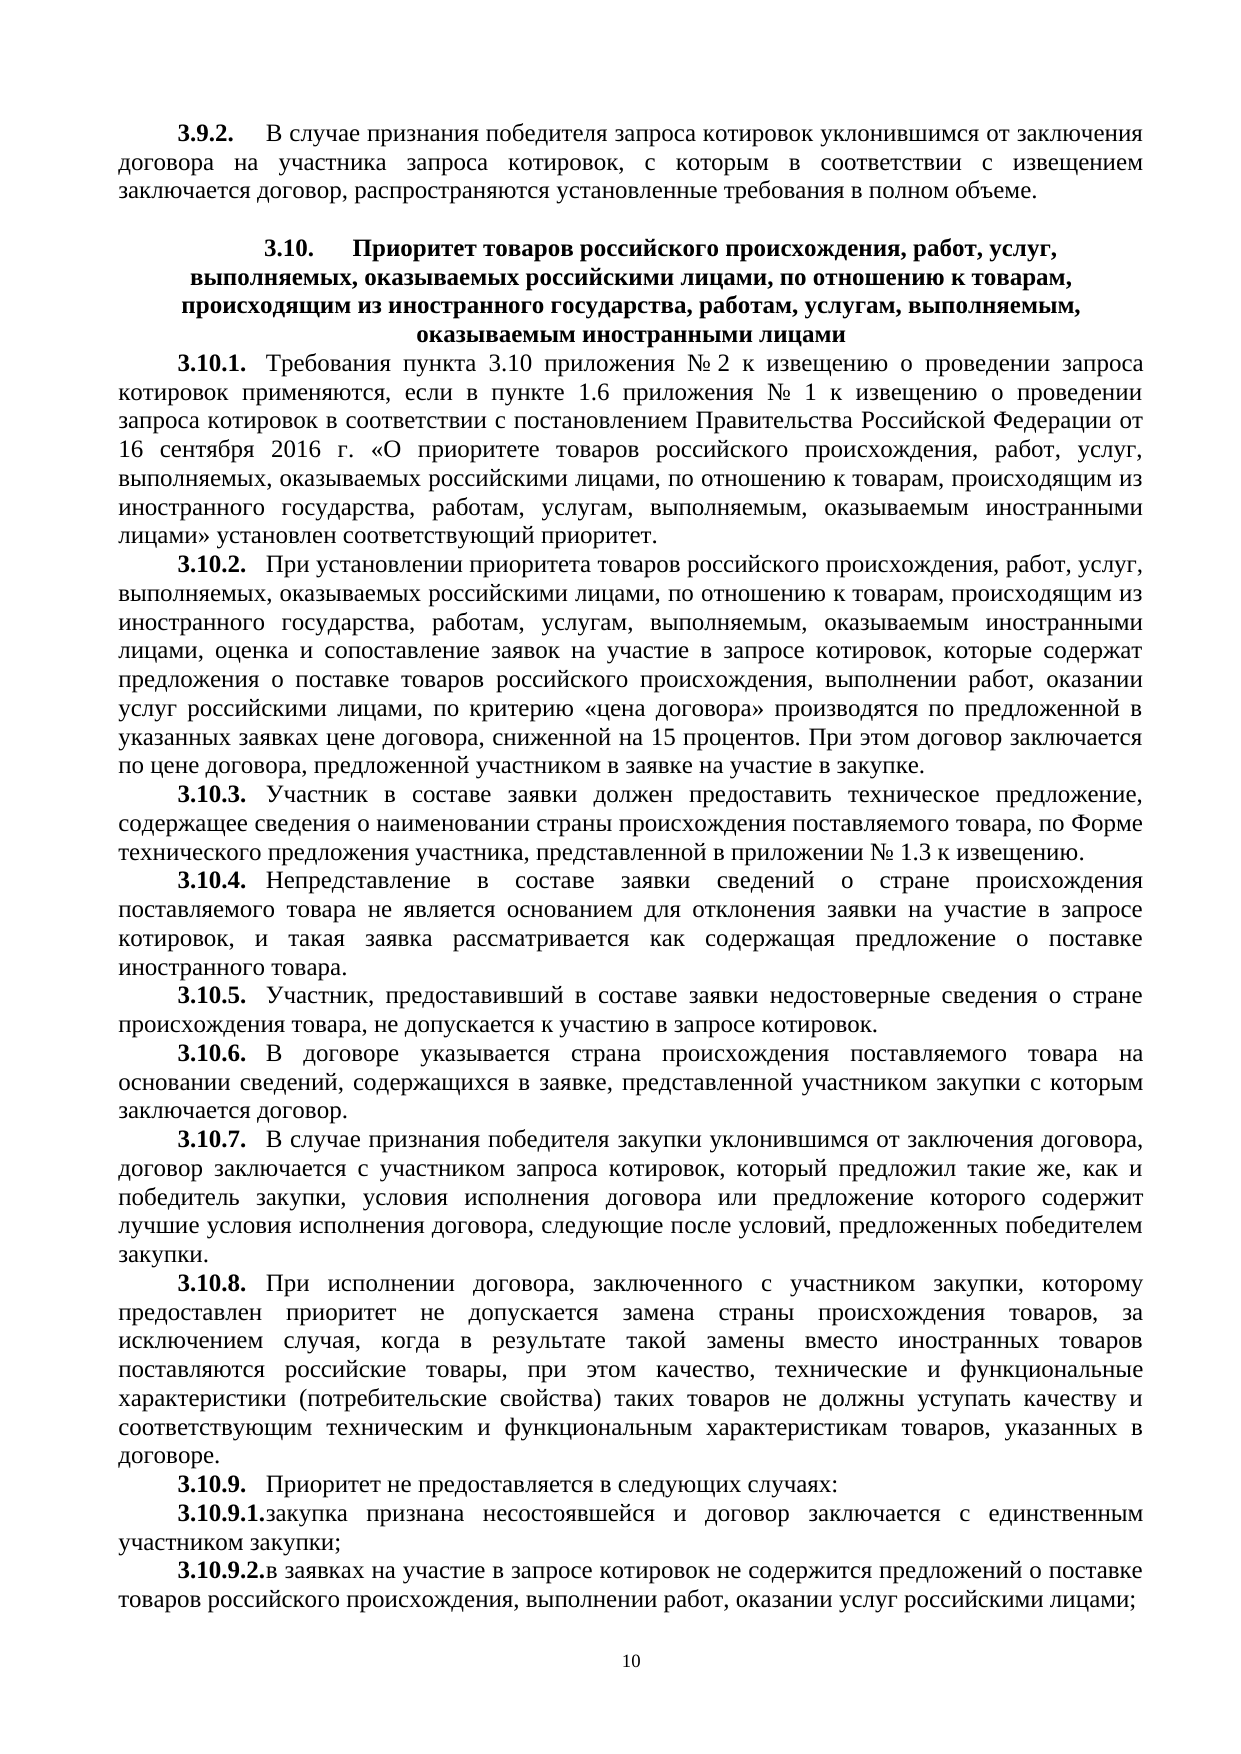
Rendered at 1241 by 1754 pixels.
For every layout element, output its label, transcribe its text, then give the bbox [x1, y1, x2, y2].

subtitle Приоритет товаров российского происхождения, работ, услуг, выполняемых, оказываемых российскими лицами, по отношению к товарам, происходящим из иностранного государства, работам, услугам, выполняемым, оказываемым иностранными лицами [118, 233, 1144, 348]
list в заявках на участие в запросе котировок не содержится предложений о поставке товаров российского происхождения, выполнении работ, оказании услуг российскими лицами; [118, 1556, 1144, 1613]
list В договоре указывается страна происхождения поставляемого товара на основании сведений, содержащихся в заявке, представленной участником закупки с которым заключается договор. [118, 1038, 1144, 1124]
list В случае признания победителя запроса котировок уклонившимся от заключения договора на участника запроса котировок, с которым в соответствии с извещением заключается договор, распространяются установленные требования в полном объеме. [118, 118, 1144, 204]
list При исполнении договора, заключенного с участником закупки, которому предоставлен приоритет не допускается замена страны происхождения товаров, за исключением случая, когда в результате такой замены вместо иностранных товаров поставляются российские товары, при этом качество, технические и функциональные характеристики (потребительские свойства) таких товаров не должны уступать качеству и соответствующим техническим и функциональным характеристикам товаров, указанных в договоре. [118, 1268, 1144, 1469]
list Участник, предоставивший в составе заявки недостоверные сведения о стране происхождения товара, не допускается к участию в запросе котировок. [118, 981, 1144, 1038]
list закупка признана несостоявшейся и договор заключается с единственным участником закупки; [118, 1498, 1144, 1556]
list Требования пункта 3.10 приложения № 2 к извещению о проведении запроса котировок применяются, если в пункте 1.6 приложения № 1 к извещению о проведении запроса котировок в соответствии с постановлением Правительства Российской Федерации от 16 сентября 2016 г. «О приоритете товаров российского происхождения, работ, услуг, выполняемых, оказываемых российскими лицами, по отношению к товарам, происходящим из иностранного государства, работам, услугам, выполняемым, оказываемым иностранными лицами» установлен соответствующий приоритет. [118, 348, 1144, 549]
list В случае признания победителя закупки уклонившимся от заключения договора, договор заключается с участником запроса котировок, который предложил такие же, как и победитель закупки, условия исполнения договора или предложение которого содержит лучшие условия исполнения договора, следующие после условий, предложенных победителем закупки. [118, 1124, 1144, 1268]
list При установлении приоритета товаров российского происхождения, работ, услуг, выполняемых, оказываемых российскими лицами, по отношению к товарам, происходящим из иностранного государства, работам, услугам, выполняемым, оказываемым иностранными лицами, оценка и сопоставление заявок на участие в запросе котировок, которые содержат предложения о поставке товаров российского происхождения, выполнении работ, оказании услуг российскими лицами, по критерию «цена договора» производятся по предложенной в указанных заявках цене договора, сниженной на 15 процентов. При этом договор заключается по цене договора, предложенной участником в заявке на участие в закупке. [118, 549, 1144, 779]
list Приоритет не предоставляется в следующих случаях: [118, 1469, 1144, 1498]
list Участник в составе заявки должен предоставить техническое предложение, содержащее сведения о наименовании страны происхождения поставляемого товара, по Форме технического предложения участника, представленной в приложении № 1.3 к извещению. [118, 779, 1144, 866]
list Непредставление в составе заявки сведений о стране происхождения поставляемого товара не является основанием для отклонения заявки на участие в запросе котировок, и такая заявка рассматривается как содержащая предложение о поставке иностранного товара. [118, 866, 1144, 981]
